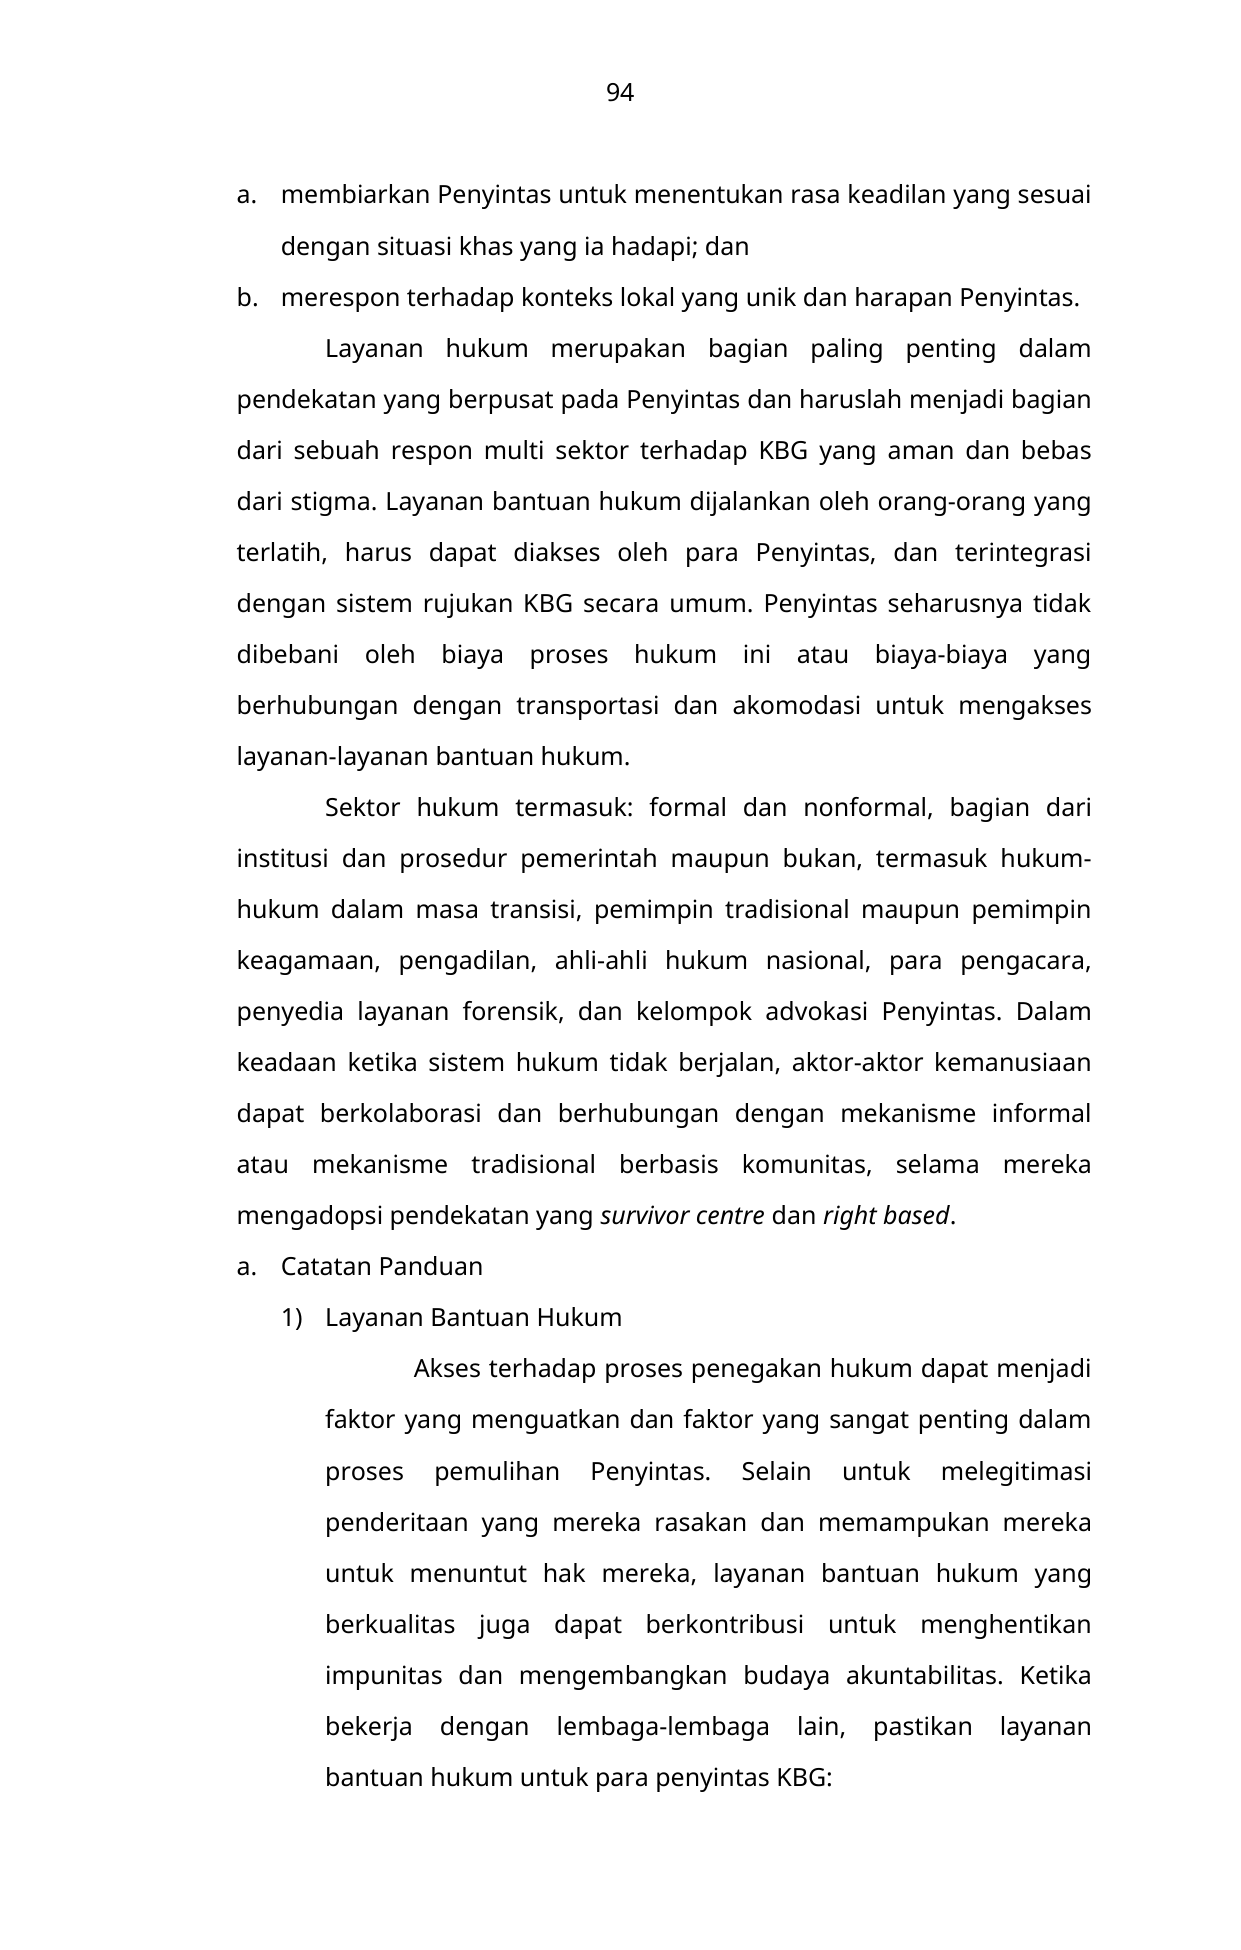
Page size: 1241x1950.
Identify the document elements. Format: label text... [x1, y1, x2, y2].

list membiarkan Penyintas untuk menentukan rasa keadilan yang sesuai dengan situasi khas yang ia hadapi; dan [236, 177, 1092, 262]
list merespon terhadap konteks lokal yang unik dan harapan Penyintas. [236, 279, 1092, 313]
list Layanan hukum merupakan bagian paling penting dalam pendekatan yang berpusat pada Penyintas dan haruslah menjadi bagian dari sebuah respon multi sektor terhadap KBG yang aman dan bebas dari stigma. Layanan bantuan hukum dijalankan oleh orang-orang yang terlatih, harus dapat diakses oleh para Penyintas, dan terintegrasi dengan sistem rujukan KBG secara umum. Penyintas seharusnya tidak dibebani oleh biaya proses hukum ini atau biaya-biaya yang berhubungan dengan transportasi dan akomodasi untuk mengakses layanan-layanan bantuan hukum. [236, 330, 1092, 773]
list Sektor hukum termasuk: formal dan nonformal, bagian dari institusi dan prosedur pemerintah maupun bukan, termasuk hukum-hukum dalam masa transisi, pemimpin tradisional maupun pemimpin keagamaan, pengadilan, ahli-ahli hukum nasional, para pengacara, penyedia layanan forensik, dan kelompok advokasi Penyintas. Dalam keadaan ketika sistem hukum tidak berjalan, aktor-aktor kemanusiaan dapat berkolaborasi dan berhubungan dengan mekanisme informal atau mekanisme tradisional berbasis komunitas, selama mereka mengadopsi pendekatan yang survivor centre dan right based. [236, 790, 1092, 1232]
list Layanan Bantuan Hukum [281, 1300, 1092, 1334]
list Catatan Panduan [236, 1249, 1092, 1283]
list Akses terhadap proses penegakan hukum dapat menjadi faktor yang menguatkan dan faktor yang sangat penting dalam proses pemulihan Penyintas. Selain untuk melegitimasi penderitaan yang mereka rasakan dan memampukan mereka untuk menuntut hak mereka, layanan bantuan hukum yang berkualitas juga dapat berkontribusi untuk menghentikan impunitas dan mengembangkan budaya akuntabilitas. Ketika bekerja dengan lembaga-lembaga lain, pastikan layanan bantuan hukum untuk para penyintas KBG: [325, 1351, 1092, 1793]
